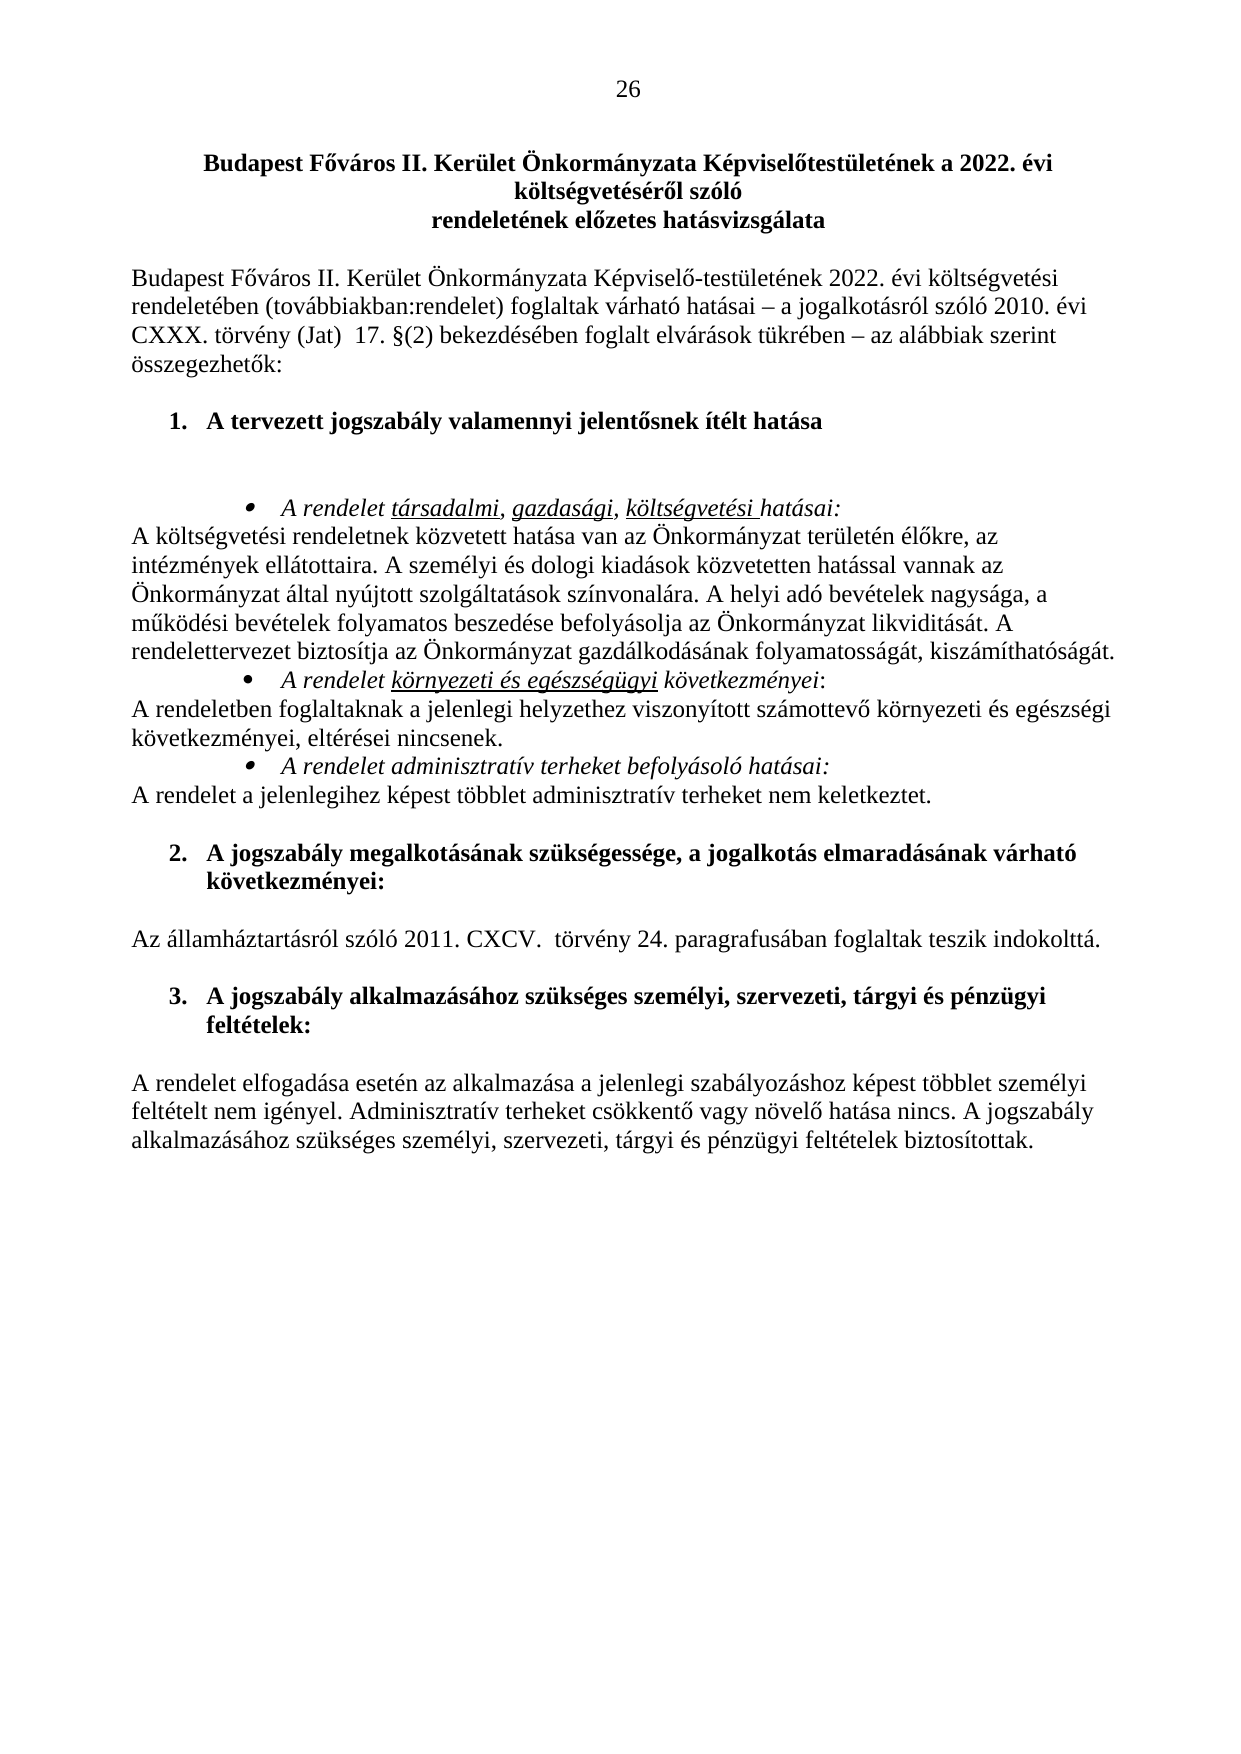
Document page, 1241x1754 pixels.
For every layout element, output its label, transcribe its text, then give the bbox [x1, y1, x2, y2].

text rendeletének előzetes hatásvizsgálata [131, 205, 1125, 234]
text Az államháztartásról szóló 2011. CXCV. törvény 24. paragrafusában foglaltak teszik indokolttá. [131, 924, 1125, 953]
list A jogszabály alkalmazásához szükséges személyi, szervezeti, tárgyi és pénzügyi feltételek: [169, 981, 1125, 1039]
text A rendelet elfogadása esetén az alkalmazása a jelenlegi szabályozáshoz képest többlet személyi feltételt nem igényel. Adminisztratív terheket csökkentő vagy növelő hatása nincs. A jogszabály alkalmazásához szükséges személyi, szervezeti, tárgyi és pénzügyi feltételek biztosítottak. [131, 1068, 1125, 1154]
list A rendelet környezeti és egészségügyi következményei: [244, 665, 1125, 694]
text Budapest Főváros II. Kerület Önkormányzata Képviselőtestületének a 2022. évi költségvetéséről szóló [131, 148, 1125, 205]
text A rendelet a jelenlegihez képest többlet adminisztratív terheket nem keletkeztet. [131, 780, 1125, 809]
list A jogszabály megalkotásának szükségessége, a jogalkotás elmaradásának várható következményei: [169, 838, 1125, 895]
text A költségvetési rendeletnek közvetett hatása van az Önkormányzat területén élőkre, az intézmények ellátottaira. A személyi és dologi kiadások közvetetten hatással vannak az Önkormányzat által nyújtott szolgáltatások színvonalára. A helyi adó bevételek nagysága, a működési bevételek folyamatos beszedése befolyásolja az Önkormányzat likviditását. A rendelettervezet biztosítja az Önkormányzat gazdálkodásának folyamatosságát, kiszámíthatóságát. [131, 521, 1125, 665]
list A rendelet adminisztratív terheket befolyásoló hatásai: [244, 751, 1125, 780]
list A tervezett jogszabály valamennyi jelentősnek ítélt hatása [169, 406, 1125, 435]
text Budapest Főváros II. Kerület Önkormányzata Képviselő-testületének 2022. évi költségvetési rendeletében (továbbiakban:rendelet) foglaltak várható hatásai – a jogalkotásról szóló 2010. évi CXXX. törvény (Jat) 17. §(2) bekezdésében foglalt elvárások tükrében – az alábbiak szerint összegezhetők: [131, 263, 1125, 378]
list A rendelet társadalmi, gazdasági, költségvetési hatásai: [244, 493, 1125, 521]
text A rendeletben foglaltaknak a jelenlegi helyzethez viszonyított számottevő környezeti és egészségi következményei, eltérései nincsenek. [131, 694, 1125, 751]
